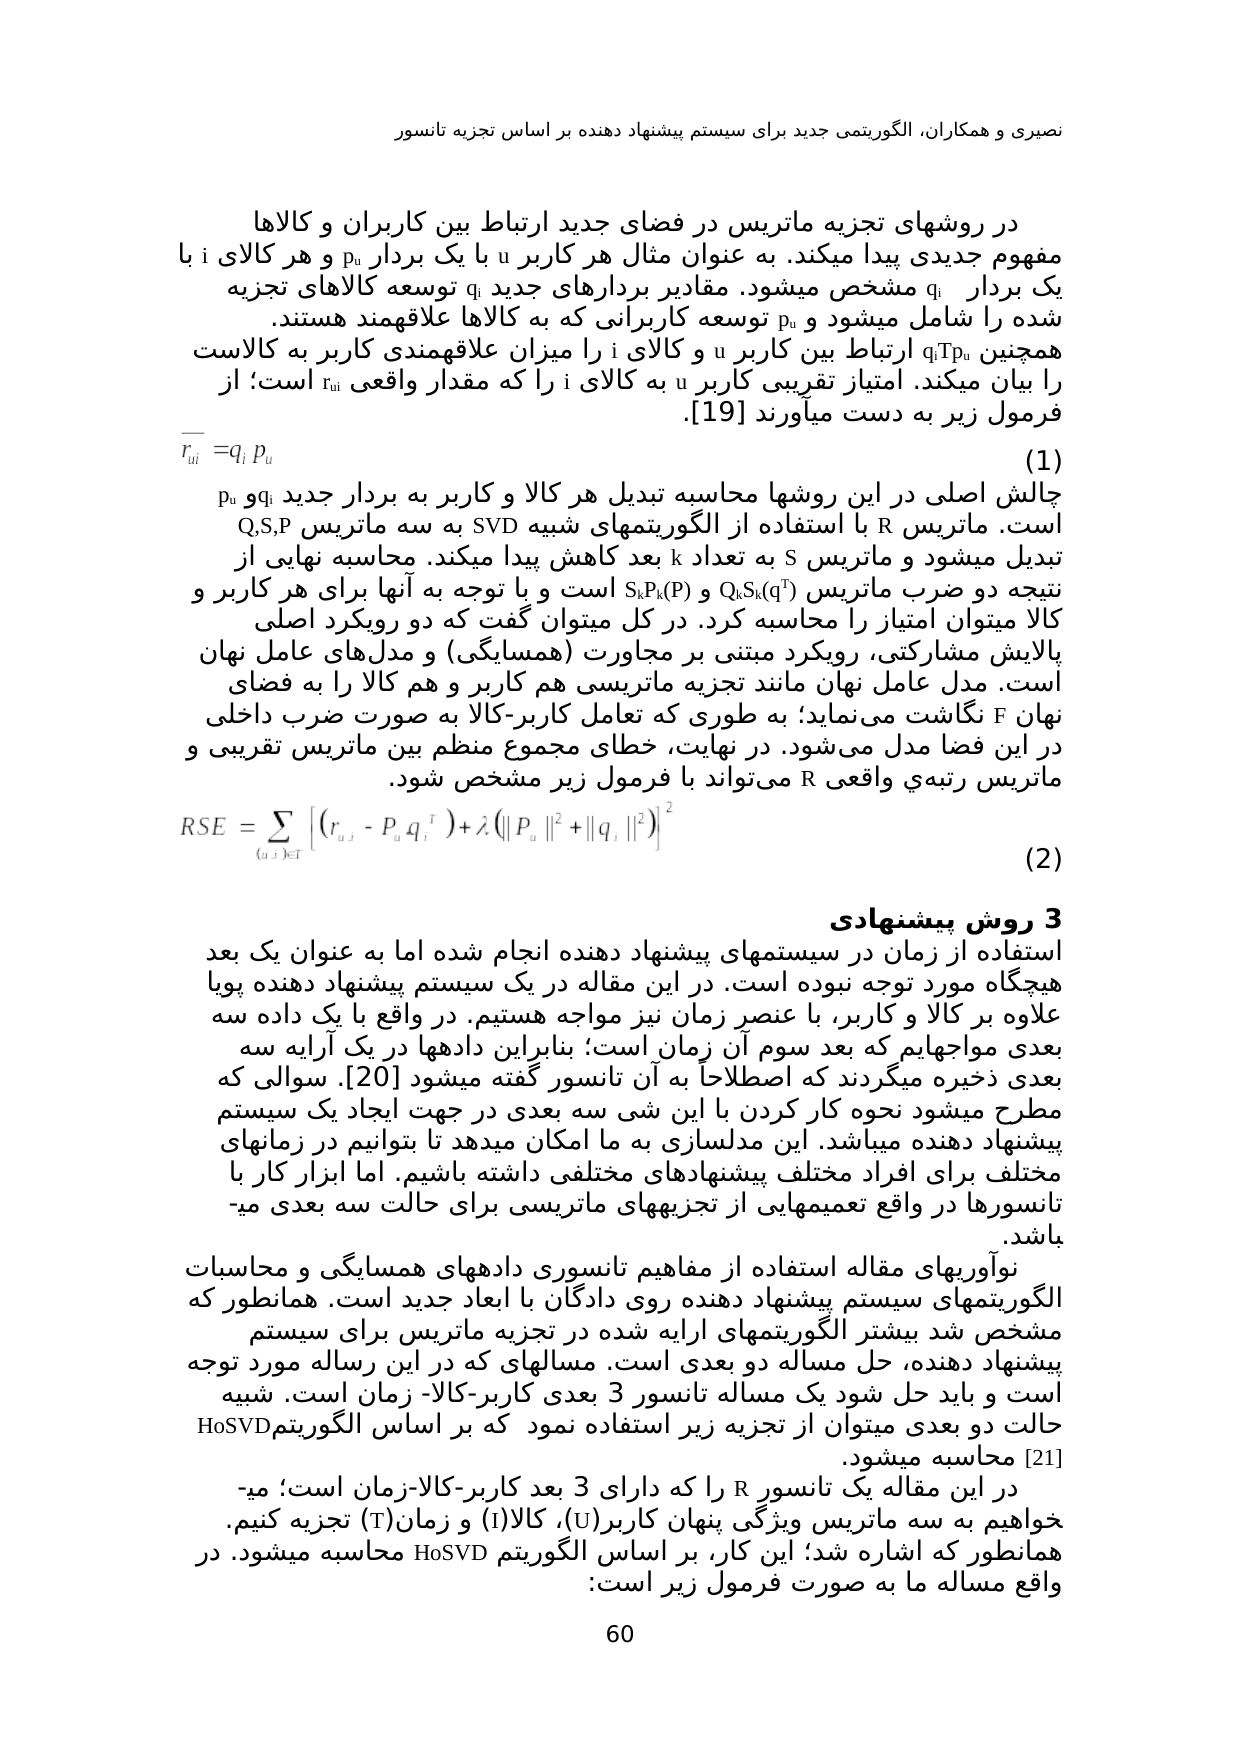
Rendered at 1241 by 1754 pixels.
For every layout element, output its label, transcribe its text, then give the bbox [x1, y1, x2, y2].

subtitle چالش اصلی در این روشها محاسبه تبدیل هر کالا و کاربر به بردار جدید qiو pu است. ماتریس R با استفاده از الگوریتمهای شبیه SVD به سه ماتریس Q,S,P تبدیل میشود و ماتریس S به تعداد k بعد کاهش پیدا میکند. محاسبه نهایی از نتیجه دو ضرب ماتریس QkSk(qT) و SkPk(P) است و با توجه به آنها برای هر کاربر و کالا می‏توان امتیاز را محاسبه کرد. در کل میتوان گفت که دو رویکرد اصلی پالایش مشارکتی، رویکرد مبتنی بر مجاورت (همسایگی) و مدل‌های عامل نهان است. مدل عامل نهان مانند تجزیه ماتریسی هم کاربر و هم کالا را به فضای نهان F نگاشت می‌نماید؛ به طوری که تعامل کاربر-کالا به صورت ضرب داخلی در این فضا مدل می‌شود. در نهایت، خطای مجموع منظم بین ماتریس تقریبی و ماتریس رتبه‌ي واقعی R می‌تواند با فرمول‌ زیر مشخص شود. [177, 477, 1063, 793]
text (1) [177, 428, 1063, 477]
text (2) [177, 793, 1063, 875]
text نوآوریهای مقاله استفاده از مفاهیم تانسوری دادههای همسایگی و محاسبات الگوریتمهای سیستم پیشنهاد دهنده روی دادگان با ابعاد جدید است. همانطور که مشخص شد بیشتر الگوریتمهای ارایه شده در تجزیه ماتریس برای سیستم پیشنهاد دهنده، حل مساله دو بعدی است. مسالهای که در این رساله مورد توجه است و باید حل شود یک مساله تانسور 3 بعدی کاربر-کالا- زمان است. شبیه حالت دو بعدی میتوان از تجزیه زیر استفاده نمود که بر اساس الگوریتمHoSVD [21] محاسبه میشود. [177, 1251, 1063, 1472]
text استفاده از زمان در سیستمهای پیشنهاد دهنده انجام شده اما به عنوان یک بعد هیچگاه مورد توجه نبوده است. در این مقاله در یک سیستم پیشنهاد دهنده پویا علاوه بر کالا و کاربر، با عنصر زمان نیز مواجه هستیم. در واقع با یک داده سه بعدی مواجهایم که بعد سوم آن زمان است؛ بنابراین دادهها در یک آرایه سه بعدی ذخیره میگردند که اصطلاحاً به آن تانسور گفته میشود [20]. سوالی که مطرح میشود نحوه کار کردن با این شی سه بعدی در جهت ایجاد یک سیستم پیشنهاد دهنده میباشد. این مدلسازی به ما امکان میدهد تا بتوانیم در زمانهای مختلف برای افراد مختلف پیشنهادهای مختلفی داشته باشیم. اما ابزار کار با تانسورها در واقع تعمیمهایی از تجزیههای ماتریسی برای حالت سه بعدی میباشد. [177, 935, 1063, 1251]
subtitle در روشهای تجزیه ماتریس در فضای جدید ارتباط بین کاربران و کالاها مفهوم جدیدی پیدا میکند. به عنوان مثال هر کاربر u با یک بردار pu و هر کالای i با یک بردار qi مشخص میشود. مقادیر بردارهای جدید qi توسعه کالاهای تجزیه شده را شامل میشود و pu توسعه کاربرانی که به کالاها علاقهمند هستند. همچنین qiTpu ارتباط بین کاربر u و کالای i را میزان علاقهمندی کاربر به کالاست را بیان میکند. امتیاز تقریبی کاربر u به کالای i را که مقدار واقعی rui است؛ از فرمول زیر به دست میآورند [19]. [177, 207, 1063, 428]
subtitle 3 روش پیشنهادی [177, 904, 1063, 935]
text در این مقاله یک تانسور R را که دارای 3 بعد کاربر-کالا-زمان است؛ میخواهیم به سه ماتریس ویژگی پنهان کاربر(U)، کالا(I) و زمان(T) تجزیه کنیم. همانطور که اشاره شد؛ این کار، بر اساس الگوریتم HoSVD محاسبه میشود. در واقع مساله ما به صورت فرمول زیر است: [177, 1472, 1063, 1598]
